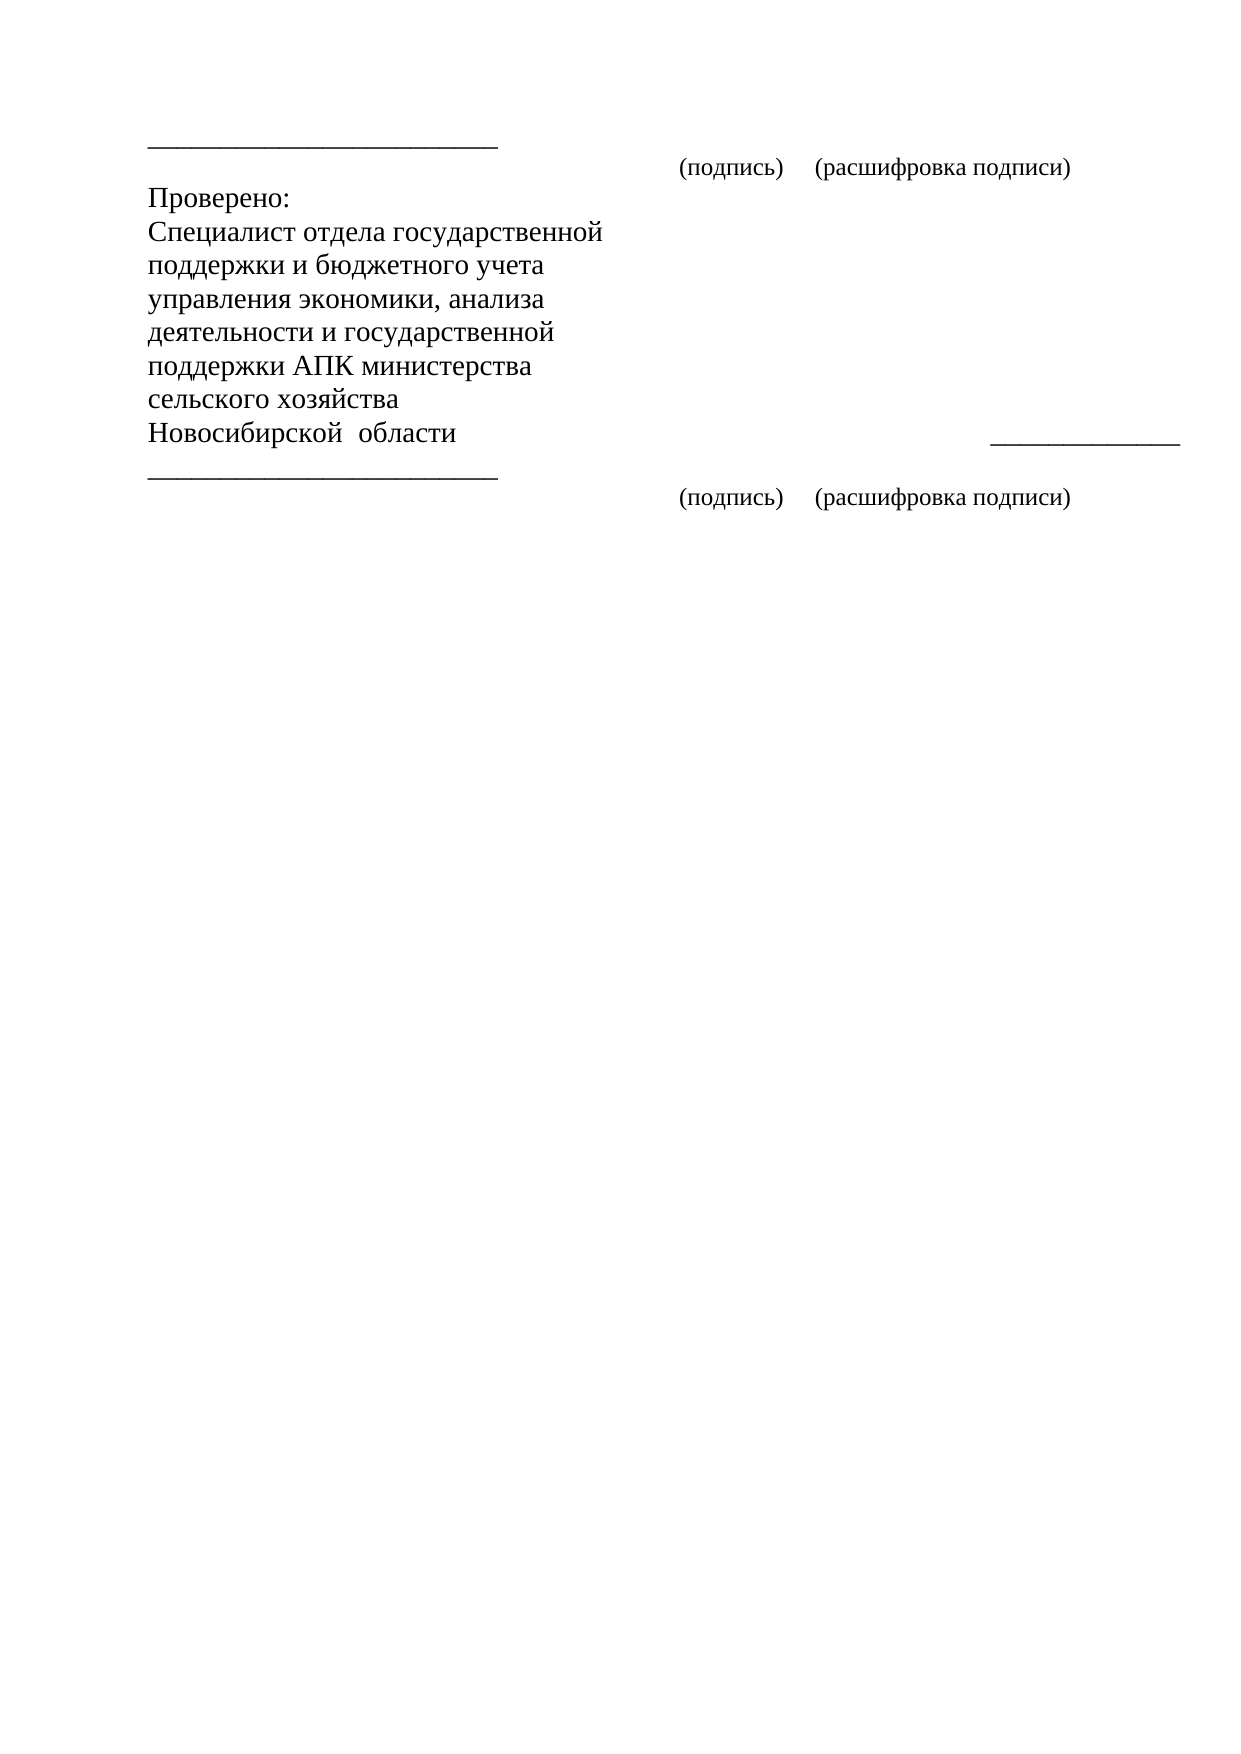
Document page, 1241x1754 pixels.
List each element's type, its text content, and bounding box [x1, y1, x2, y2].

text (подпись) (расшифровка подписи) [148, 482, 1181, 511]
text поддержки и бюджетного учета [148, 247, 1181, 281]
text Специалист отдела государственной [148, 214, 1181, 247]
text Проверено: [148, 180, 1181, 214]
text Новосибирской области _____________ ________________________ [148, 415, 1181, 482]
text сельского хозяйства [148, 382, 1181, 415]
text (подпись) (расшифровка подписи) [148, 152, 1181, 180]
text поддержки АПК министерства [148, 348, 1181, 382]
text управления экономики, анализа [148, 281, 1181, 314]
text деятельности и государственной [148, 314, 1181, 348]
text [148, 118, 1181, 152]
